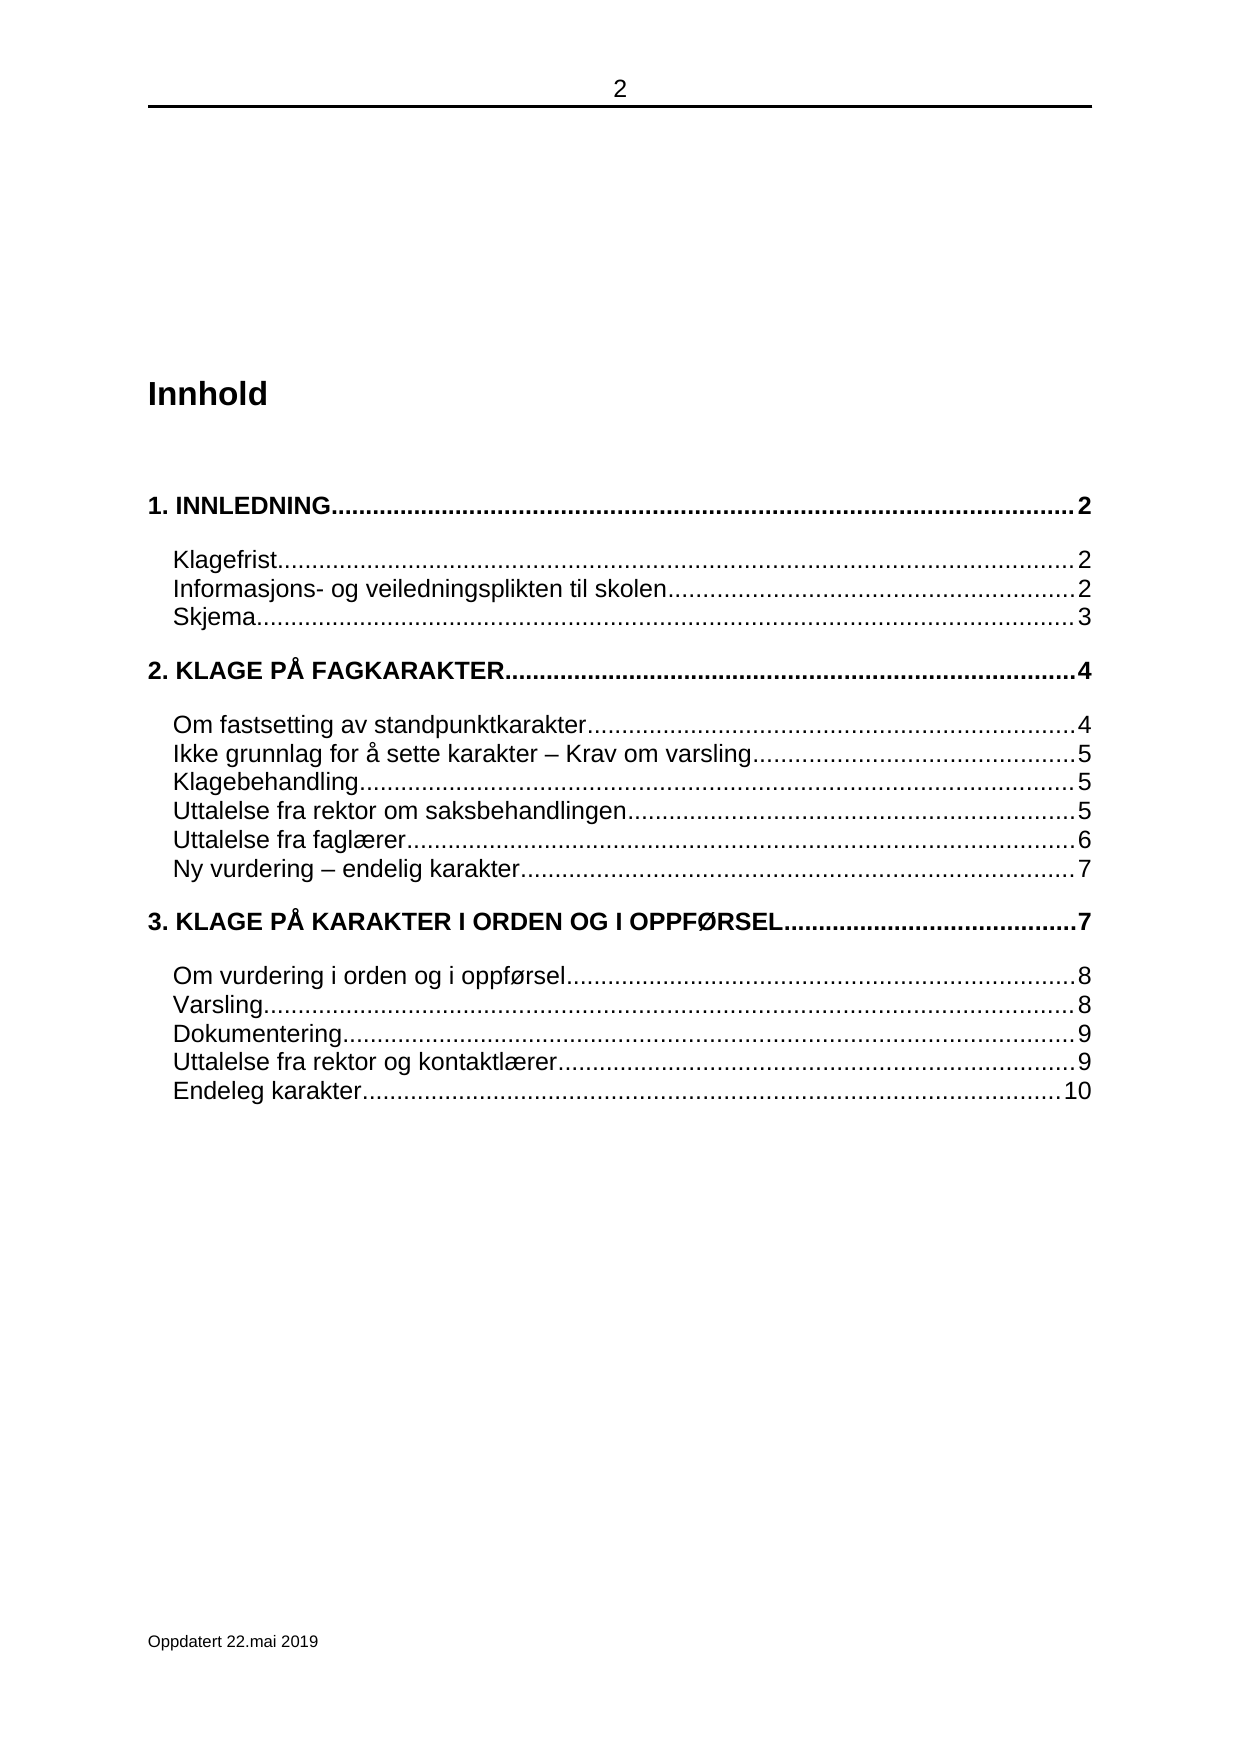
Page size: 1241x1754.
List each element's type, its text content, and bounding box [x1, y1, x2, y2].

text Informasjons- og veiledningsplikten til skolen 2 [173, 574, 1092, 602]
text 3. KLAGE PÅ KARAKTER I ORDEN OG I OPPFØRSEL 7 [148, 907, 1092, 936]
text Endeleg karakter 10 [173, 1076, 1092, 1105]
text Uttalelse fra rektor og kontaktlærer 9 [173, 1047, 1092, 1076]
text Dokumentering 9 [173, 1019, 1092, 1047]
text Om fastsetting av standpunktkarakter 4 [173, 710, 1092, 739]
text Om vurdering i orden og i oppførsel 8 [173, 961, 1092, 990]
text Uttalelse fra faglærer 6 [173, 825, 1092, 854]
text Klagefrist 2 [173, 545, 1092, 574]
text Varsling 8 [173, 990, 1092, 1019]
text Uttalelse fra rektor om saksbehandlingen 5 [173, 796, 1092, 825]
text Ikke grunnlag for å sette karakter – Krav om varsling 5 [173, 739, 1092, 767]
text Klagebehandling 5 [173, 767, 1092, 796]
text 2. KLAGE PÅ FAGKARAKTER 4 [148, 656, 1092, 685]
text Ny vurdering – endelig karakter 7 [173, 854, 1092, 882]
text Skjema 3 [173, 602, 1092, 631]
text Innhold [148, 374, 1092, 412]
text 1. INNLEDNING 2 [148, 491, 1092, 520]
